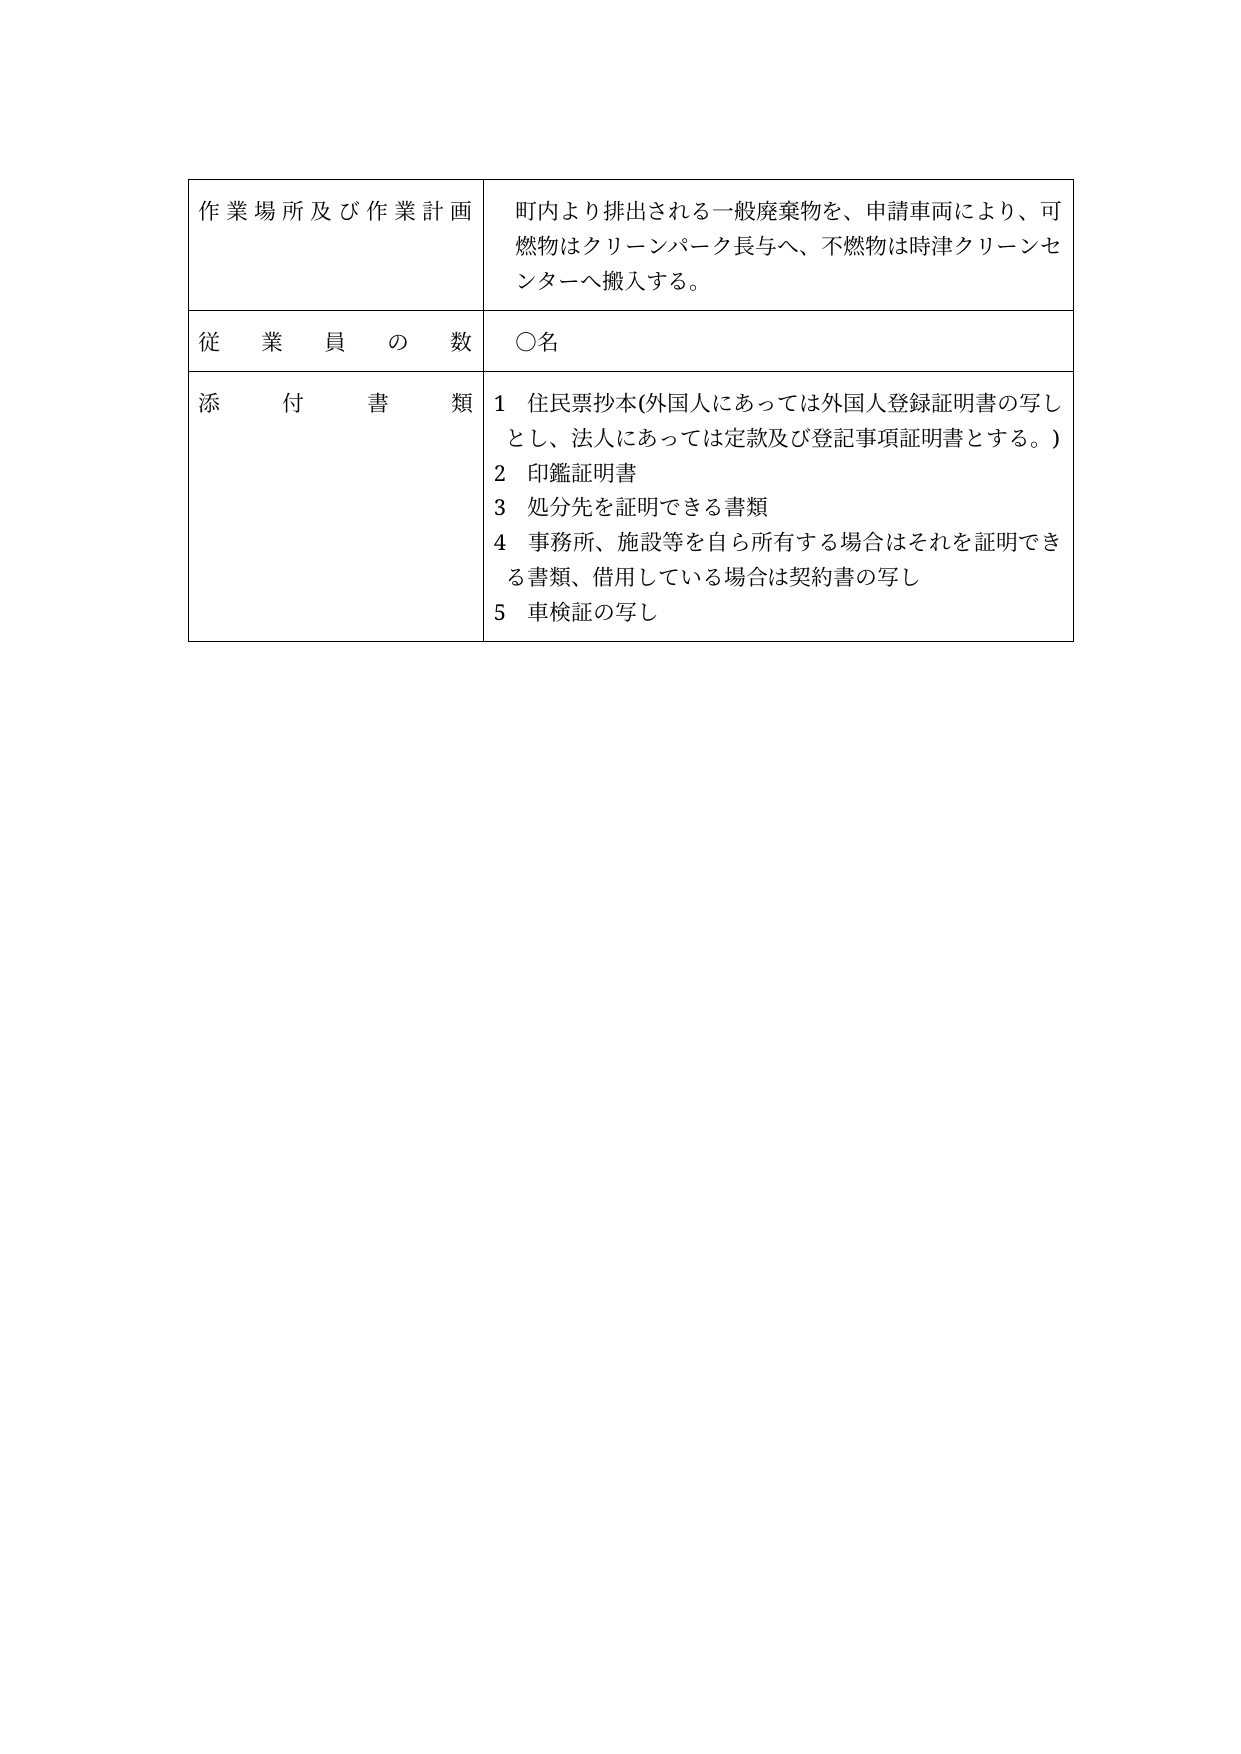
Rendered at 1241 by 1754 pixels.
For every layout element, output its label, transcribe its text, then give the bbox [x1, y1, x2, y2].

table_cell 従業員の数 [189, 311, 483, 371]
table_header 作業場所及び作業計画 [189, 180, 483, 310]
table_cell 添付書類 [189, 372, 483, 641]
table_cell 1 住民票抄本(外国人にあっては外国人登録証明書の写しとし、法人にあっては定款及び登記事項証明書とする。) 2 印鑑証明書 3 処分先を証明できる書類 4 事務所、施設等を自ら所有する場合はそれを証明できる書類、借用している場合は契約書の写し 5 車検証の写し [484, 372, 1073, 641]
table_cell ○名 [484, 311, 1073, 371]
table_header 町内より排出される一般廃棄物を、申請車両により、可燃物はクリーンパーク長与へ、不燃物は時津クリーンセンターへ搬入する。 [484, 180, 1073, 310]
